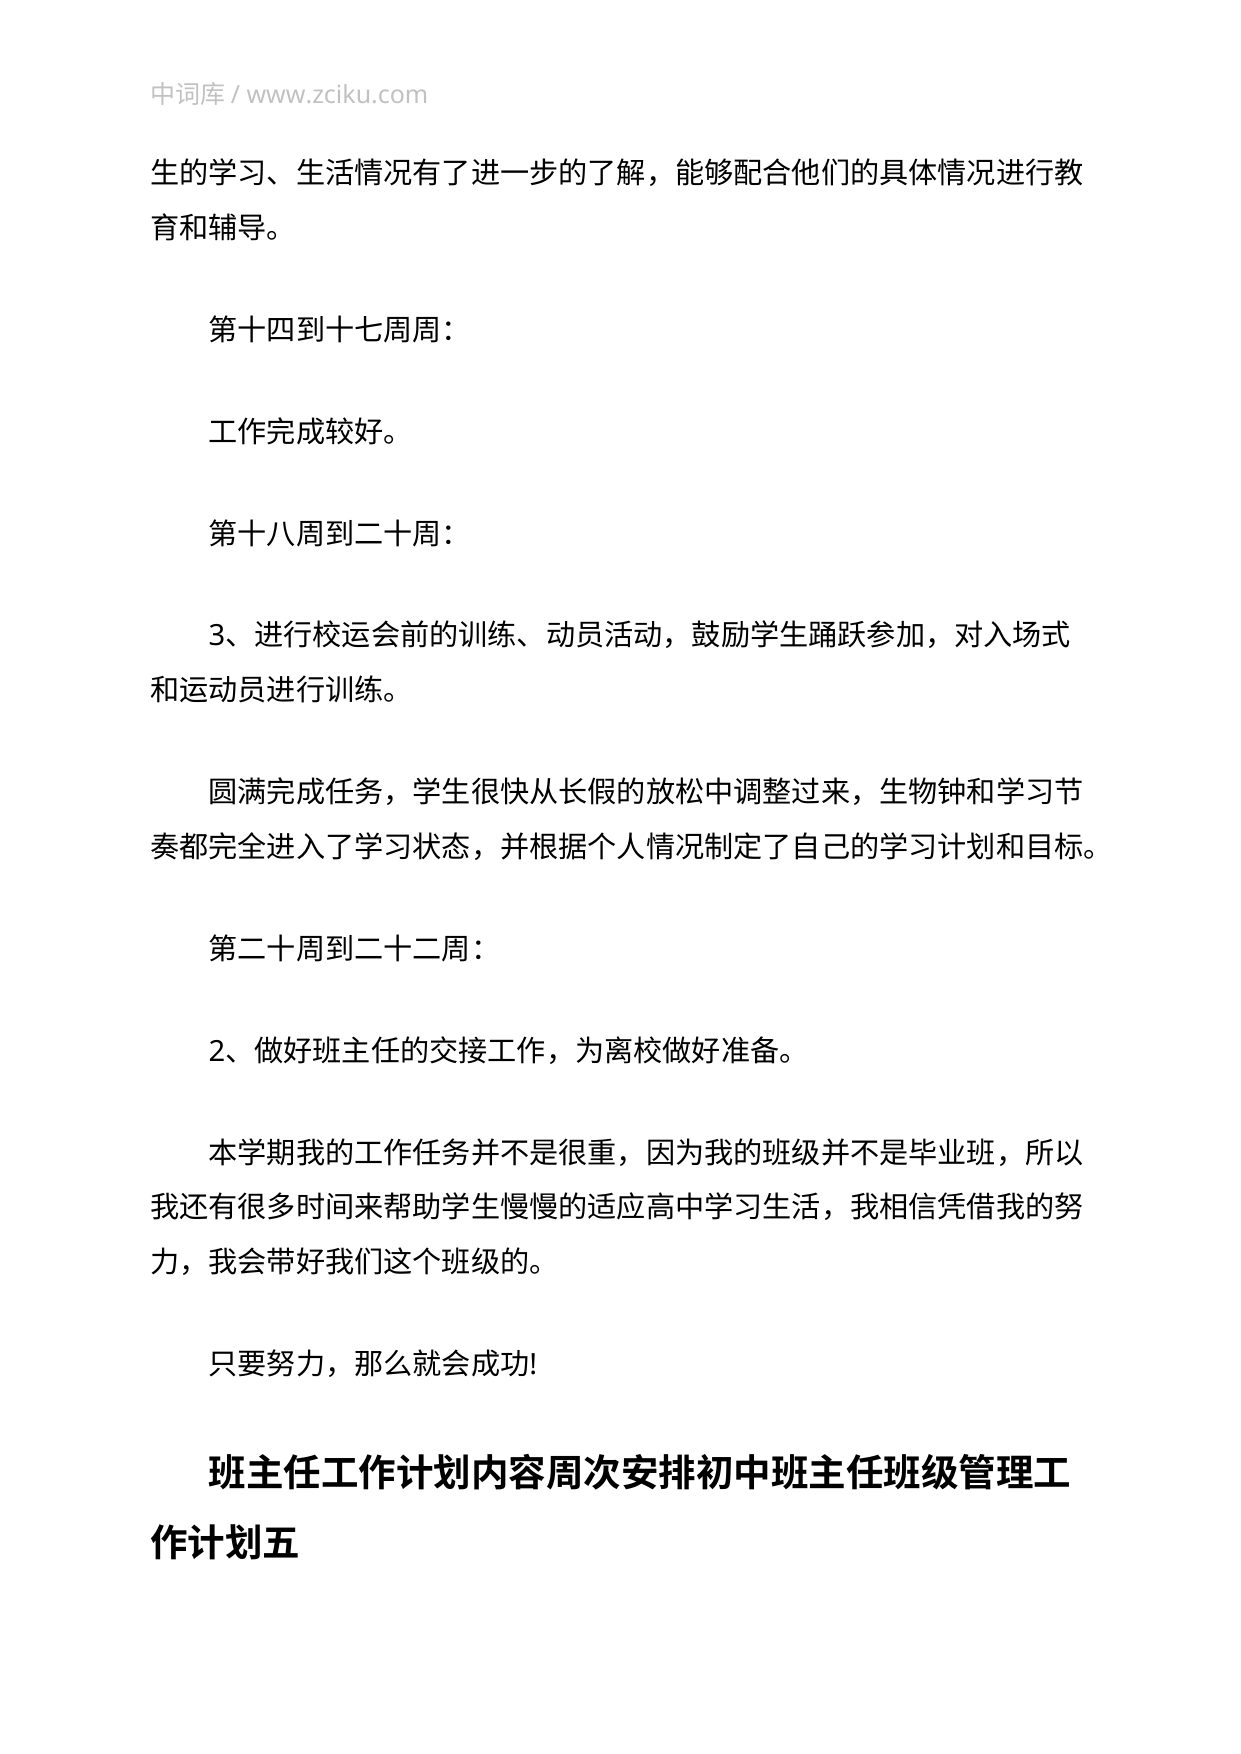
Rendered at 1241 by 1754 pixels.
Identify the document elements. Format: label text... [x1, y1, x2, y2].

text 2、做好班主任的交接工作，为离校做好准备。 [150, 1027, 1090, 1069]
text 3、进行校运会前的训练、动员活动，鼓励学生踊跃参加，对入场式和运动员进行训练。 [150, 612, 1090, 709]
text 第二十周到二十二周： [150, 925, 1090, 968]
text 班主任工作计划内容周次安排初中班主任班级管理工作计划五 [150, 1443, 1090, 1567]
text 圆满完成任务，学生很快从长假的放松中调整过来，生物钟和学习节奏都完全进入了学习状态，并根据个人情况制定了自己的学习计划和目标。 [150, 769, 1090, 866]
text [150, 150, 1090, 247]
text 只要努力，那么就会成功! [150, 1341, 1090, 1383]
text 本学期我的工作任务并不是很重，因为我的班级并不是毕业班，所以我还有很多时间来帮助学生慢慢的适应高中学习生活，我相信凭借我的努力，我会带好我们这个班级的。 [150, 1129, 1090, 1281]
text 第十四到十七周周： [150, 307, 1090, 349]
text 第十八周到二十周： [150, 510, 1090, 552]
text 工作完成较好。 [150, 408, 1090, 451]
